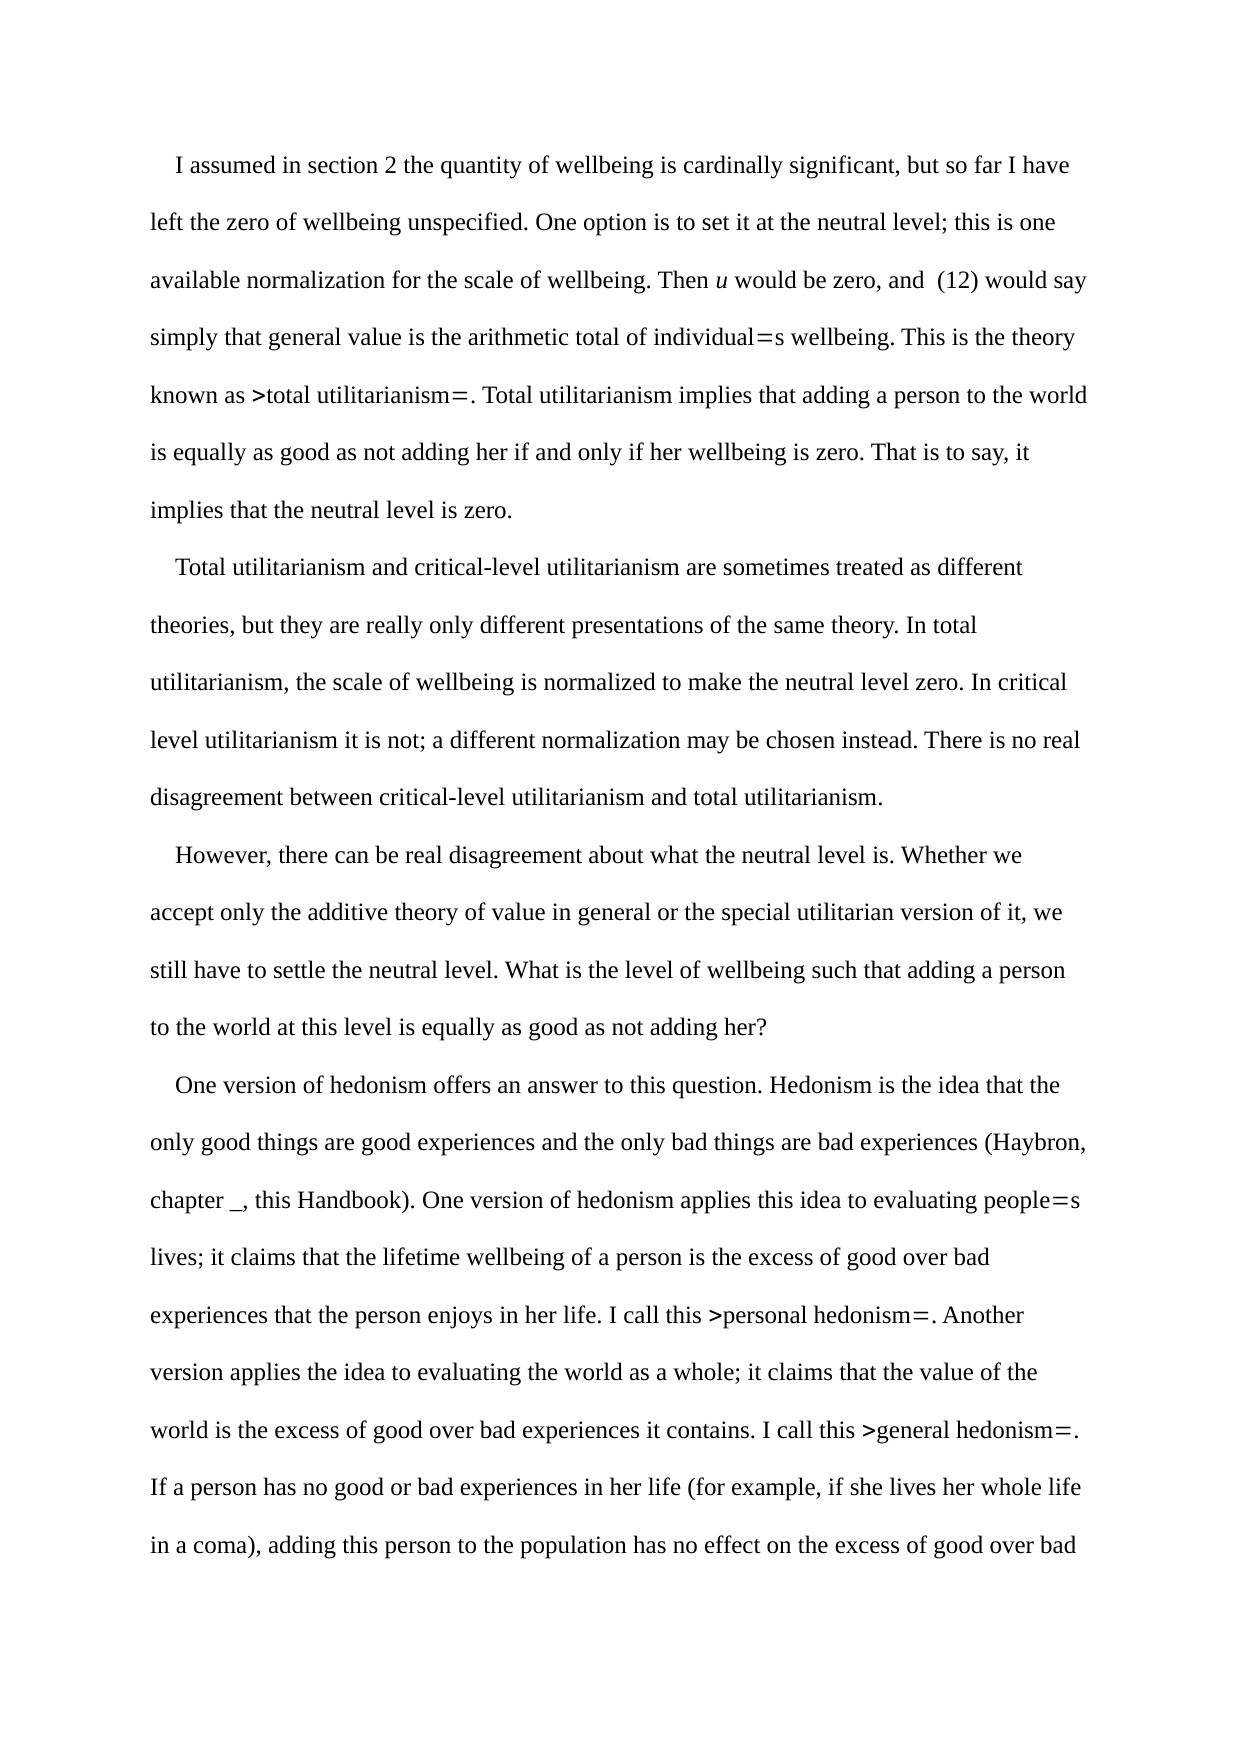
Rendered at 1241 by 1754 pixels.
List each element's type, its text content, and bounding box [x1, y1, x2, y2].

text I assumed in section 2 the quantity of wellbeing is cardinally significant, but so far I have left the zero of wellbeing unspecified. One option is to set it at the neutral level; this is one available normalization for the scale of wellbeing. Then u would be zero, and (12) would say simply that general value is the arithmetic total of individuals wellbeing. This is the theory known as total utilitarianism. Total utilitarianism implies that adding a person to the world is equally as good as not adding her if and only if her wellbeing is zero. That is to say, it implies that the neutral level is zero. [150, 150, 1090, 524]
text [150, 1070, 1090, 1559]
text However, there can be real disagreement about what the neutral level is. Whether we accept only the additive theory of value in general or the special utilitarian version of it, we still have to settle the neutral level. What is the level of wellbeing such that adding a person to the world at this level is equally as good as not adding her? [150, 840, 1090, 1041]
text Total utilitarianism and critical-level utilitarianism are sometimes treated as different theories, but they are really only different presentations of the same theory. In total utilitarianism, the scale of wellbeing is normalized to make the neutral level zero. In critical level utilitarianism it is not; a different normalization may be chosen instead. There is no real disagreement between critical-level utilitarianism and total utilitarianism. [150, 552, 1090, 811]
